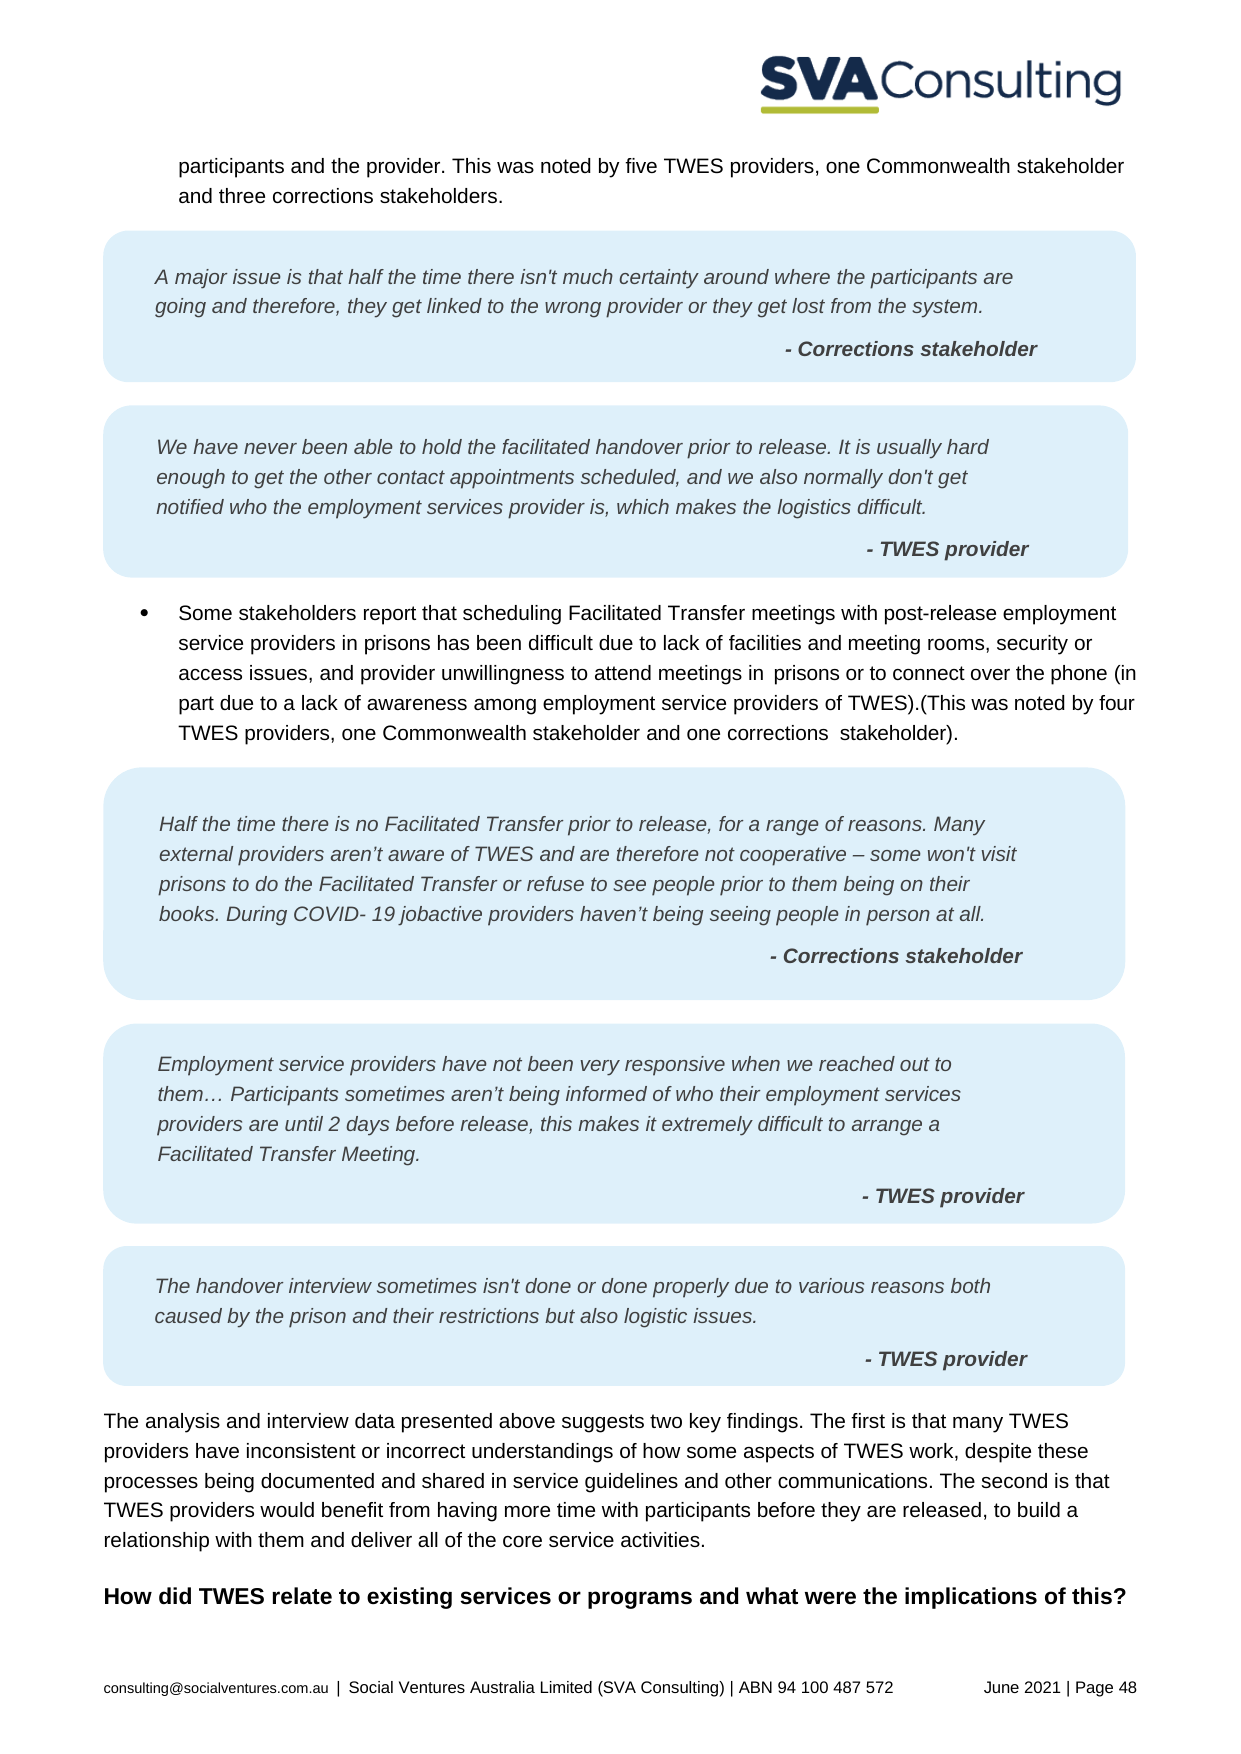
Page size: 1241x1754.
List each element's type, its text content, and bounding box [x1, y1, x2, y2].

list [141, 154, 1137, 208]
subtitle How did TWES relate to existing services or programs and what were the implications of this? [103, 1583, 1137, 1609]
text The analysis and interview data presented above suggests two key findings. The first is that many TWES providers have inconsistent or incorrect understandings of how some aspects of TWES work, despite these processes being documented and shared in service guidelines and other communications. The second is that TWES providers would benefit from having more time with participants before they are released, to build a relationship with them and deliver all of the core service activities. [103, 1409, 1137, 1552]
list Some stakeholders report that scheduling Facilitated Transfer meetings with post-release employment service providers in prisons has been difficult due to lack of facilities and meeting rooms, security or access issues, and provider unwillingness to attend meetings in prisons or to connect over the phone (in part due to a lack of awareness among employment service providers of TWES).(This was noted by four TWES providers, one Commonwealth stakeholder and one corrections stakeholder). [141, 601, 1137, 745]
picture [744, 40, 1137, 130]
